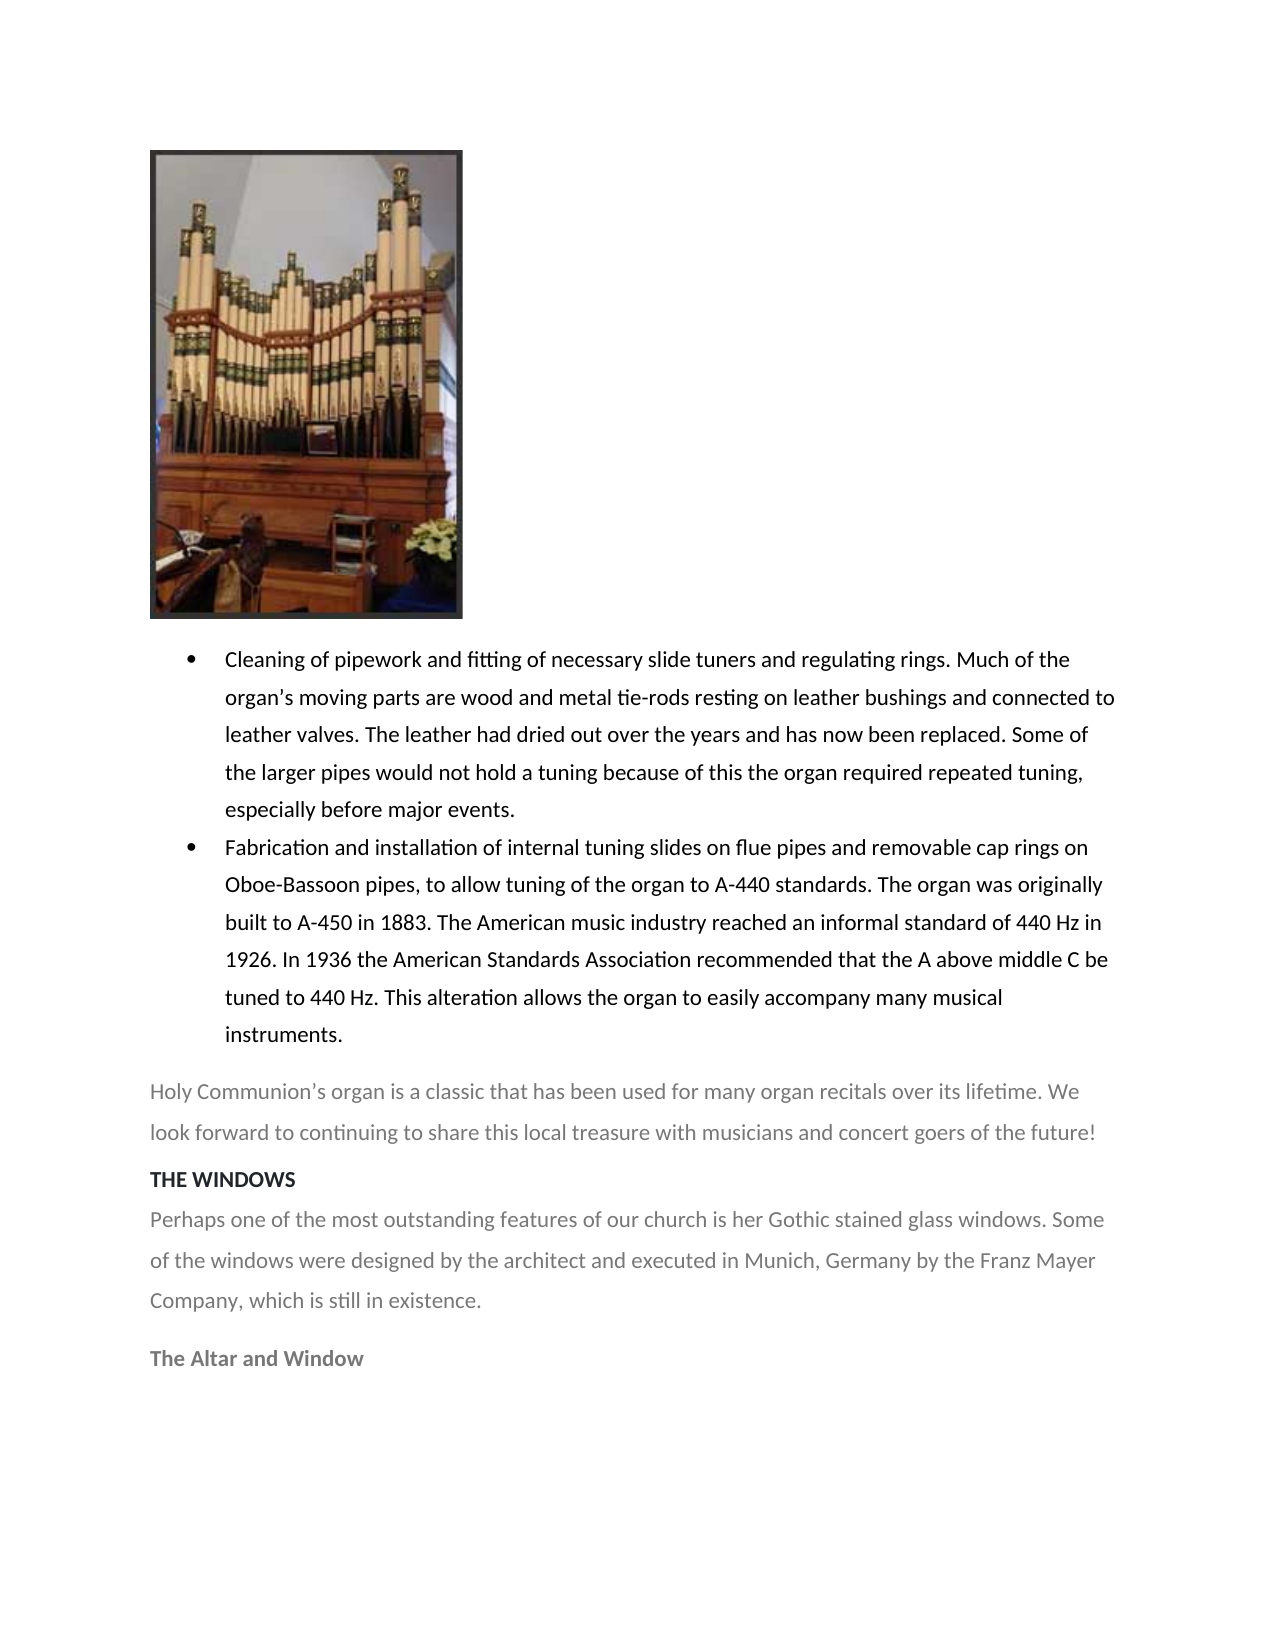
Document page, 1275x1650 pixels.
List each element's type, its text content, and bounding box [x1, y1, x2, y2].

subtitle THE WINDOWS [150, 1165, 1125, 1193]
text Perhaps one of the most outstanding features of our church is her Gothic stained glass windows. Some of the windows were designed by the architect and executed in Munich, Germany by the Franz Mayer Company, which is still in existence. [150, 1195, 1125, 1317]
text The Altar and Window [150, 1333, 1125, 1374]
list Cleaning of pipework and fitting of necessary slide tuners and regulating rings. Much of the organ’s moving parts are wood and metal tie-rods resting on leather bushings and connected to leather valves. The leather had dried out over the years and has now been replaced. Some of the larger pipes would not hold a tuning because of this the organ required repeated tuning, especially before major events. [187, 638, 1125, 825]
text Holy Communion’s organ is a classic that has been used for many organ recitals over its lifetime. We look forward to continuing to share this local treasure with musicians and concert goers of the future! [150, 1067, 1125, 1148]
list Fabrication and installation of internal tuning slides on flue pipes and removable cap rings on Oboe-Bassoon pipes, to allow tuning of the organ to A-440 standards. The organ was originally built to A-450 in 1883. The American music industry reached an informal standard of 440 Hz in 1926. In 1936 the American Standards Association recommended that the A above middle C be tuned to 440 Hz. This alteration allows the organ to easily accompany many musical instruments. [187, 825, 1125, 1050]
picture [150, 150, 463, 619]
